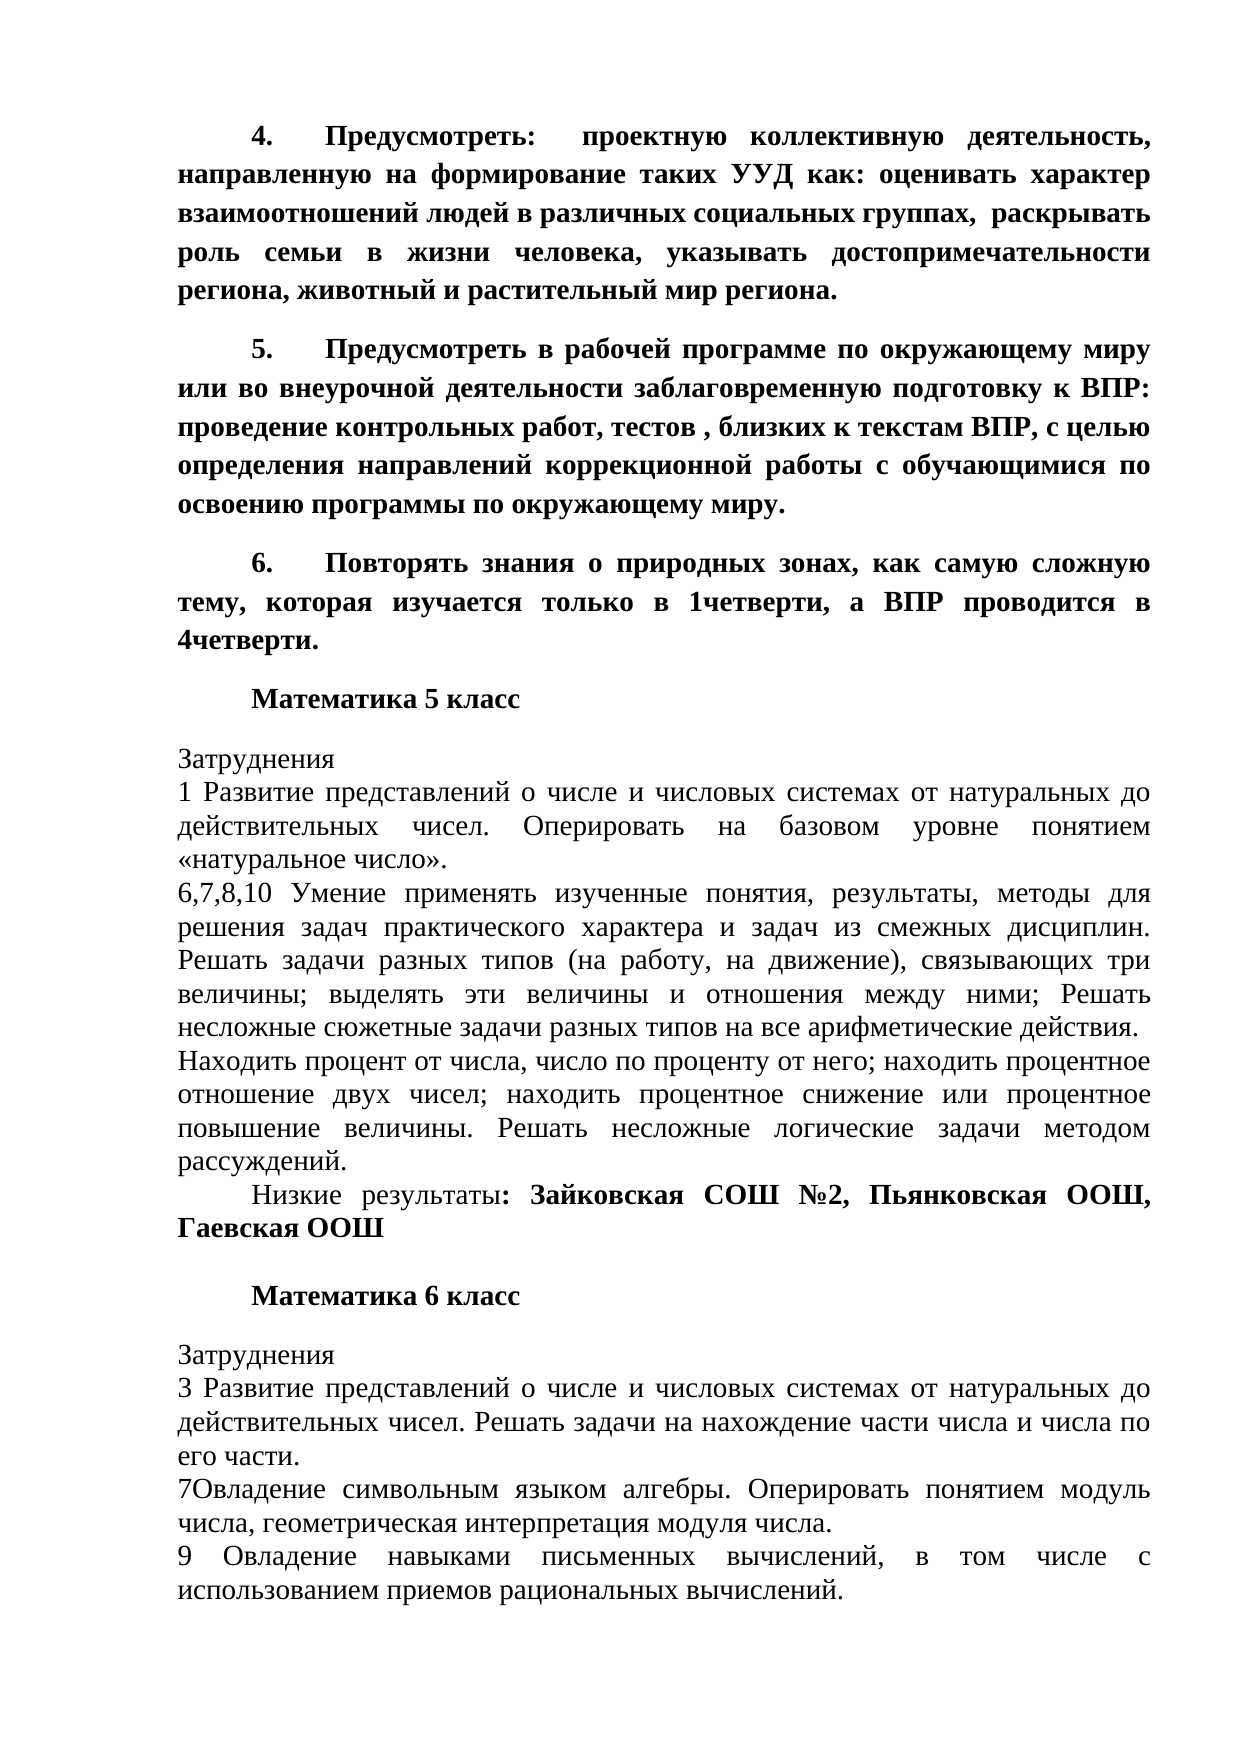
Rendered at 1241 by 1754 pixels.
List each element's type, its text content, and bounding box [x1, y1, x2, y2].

text 4. Предусмотреть: проектную коллективную деятельность, направленную на формирование таких УУД как: оценивать характер взаимоотношений людей в различных социальных группах, раскрывать роль семьи в жизни человека, указывать достопримечательности региона, животный и растительный мир региона. [177, 118, 1152, 306]
text Затруднения [177, 1337, 1152, 1371]
text Находить процент от числа, число по проценту от него; находить процентное отношение двух чисел; находить процентное снижение или процентное повышение величины. Решать несложные логические задачи методом рассуждений. [177, 1043, 1152, 1177]
text Математика 5 класс [177, 682, 1152, 715]
text 1 Развитие представлений о числе и числовых системах от натуральных до действительных чисел. Оперировать на базовом уровне понятием «натуральное число». [177, 774, 1152, 875]
text 5. Предусмотреть в рабочей программе по окружающему миру или во внеурочной деятельности заблаговременную подготовку к ВПР: проведение контрольных работ, тестов , близких к текстам ВПР, с целью определения направлений коррекционной работы с обучающимися по освоению программы по окружающему миру. [177, 332, 1152, 519]
text 6. Повторять знания о природных зонах, как самую сложную тему, которая изучается только в 1четверти, а ВПР проводится в 4четверти. [177, 545, 1152, 656]
text Низкие результаты: Зайковская СОШ №2, Пьянковская ООШ, Гаевская ООШ [177, 1177, 1152, 1244]
text 7Овладение символьным языком алгебры. Оперировать понятием модуль числа, геометрическая интерпретация модуля числа. [177, 1471, 1152, 1538]
text 3 Развитие представлений о числе и числовых системах от натуральных до действительных чисел. Решать задачи на нахождение части числа и числа по его части. [177, 1371, 1152, 1471]
text Затруднения [177, 741, 1152, 774]
text 6,7,8,10 Умение применять изученные понятия, результаты, методы для решения задач практического характера и задач из смежных дисциплин. Решать задачи разных типов (на работу, на движение), связывающих три величины; выделять эти величины и отношения между ними; Решать несложные сюжетные задачи разных типов на все арифметические действия. [177, 875, 1152, 1043]
text 9 Овладение навыками письменных вычислений, в том числе с использованием приемов рациональных вычислений. [177, 1538, 1152, 1605]
text Математика 6 класс [177, 1278, 1152, 1311]
